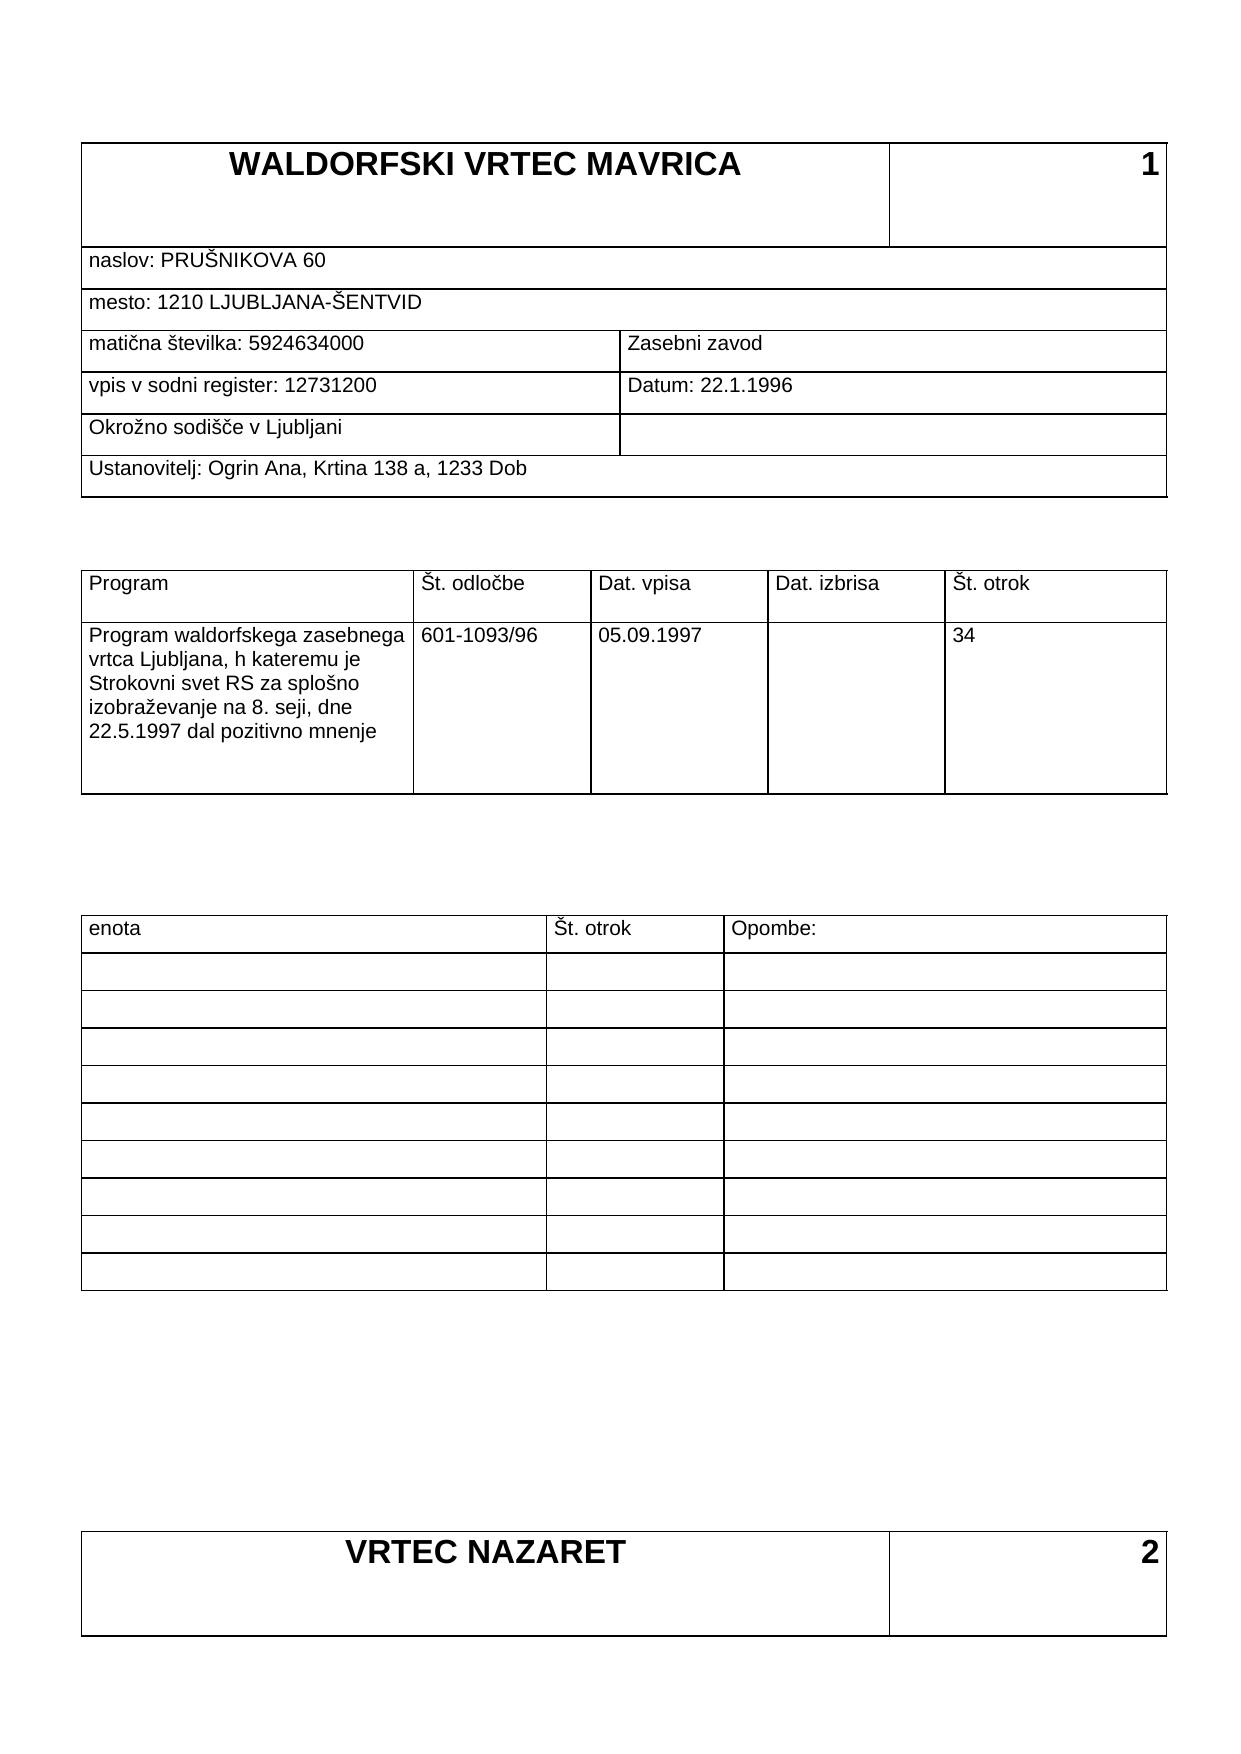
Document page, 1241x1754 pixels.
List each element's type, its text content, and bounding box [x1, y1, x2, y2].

table_header enota [82, 916, 546, 952]
table_cell 05.09.1997 [592, 623, 767, 793]
table_cell Ustanovitelj: Ogrin Ana, Krtina 138 a, 1233 Dob [82, 456, 1166, 496]
table_cell [725, 1216, 1166, 1252]
table_cell [82, 1104, 546, 1139]
table_cell naslov: PRUŠNIKOVA 60 [82, 248, 1166, 288]
table_cell Datum: 22.1.1996 [621, 373, 1166, 413]
table_header Dat. vpisa [592, 571, 767, 622]
table_cell Zasebni zavod [621, 331, 1166, 371]
table_header 1 [890, 144, 1166, 246]
table_cell [547, 1141, 723, 1177]
table_cell [547, 954, 723, 989]
table_cell [725, 1254, 1166, 1289]
table_cell [547, 1104, 723, 1139]
table_cell [82, 1179, 546, 1214]
table_cell [725, 1141, 1166, 1177]
table_cell [547, 1216, 723, 1252]
table_cell [82, 1254, 546, 1289]
table_cell vpis v sodni register: 12731200 [82, 373, 619, 413]
table_cell [725, 1179, 1166, 1214]
table_header Št. odločbe [414, 571, 590, 622]
table_cell [547, 1254, 723, 1289]
table_header 2 [890, 1532, 1166, 1635]
table_cell 601-1093/96 [414, 623, 590, 793]
table_cell [547, 1066, 723, 1102]
table_cell [547, 1179, 723, 1214]
table_cell 34 [946, 623, 1166, 793]
table_header Št. otrok [946, 571, 1166, 622]
table_cell [547, 1029, 723, 1064]
table_header Opombe: [725, 916, 1166, 952]
table_header WALDORFSKI VRTEC MAVRICA [82, 144, 889, 246]
table_cell [82, 954, 546, 989]
table_cell [725, 991, 1166, 1027]
table_cell [82, 991, 546, 1027]
table_header Št. otrok [547, 916, 723, 952]
table_cell Program waldorfskega zasebnega vrtca Ljubljana, h kateremu je Strokovni svet RS za splošno izobraževanje na 8. seji, dne 22.5.1997 dal pozitivno mnenje [82, 623, 413, 793]
table_cell matična številka: 5924634000 [82, 331, 619, 371]
table_cell Okrožno sodišče v Ljubljani [82, 415, 619, 454]
table_cell [82, 1066, 546, 1102]
table_header Dat. izbrisa [769, 571, 944, 622]
table_cell [769, 623, 944, 793]
table_cell [621, 415, 1166, 454]
table_cell [725, 1029, 1166, 1064]
table_cell [82, 1141, 546, 1177]
table_cell [725, 1104, 1166, 1139]
table_cell [725, 1066, 1166, 1102]
table_cell [547, 991, 723, 1027]
table_header Program [82, 571, 413, 622]
table_cell [725, 954, 1166, 989]
table_cell [82, 1029, 546, 1064]
table_cell [82, 1216, 546, 1252]
table_header VRTEC NAZARET [82, 1532, 889, 1635]
table_cell mesto: 1210 LJUBLJANA-ŠENTVID [82, 290, 1166, 329]
